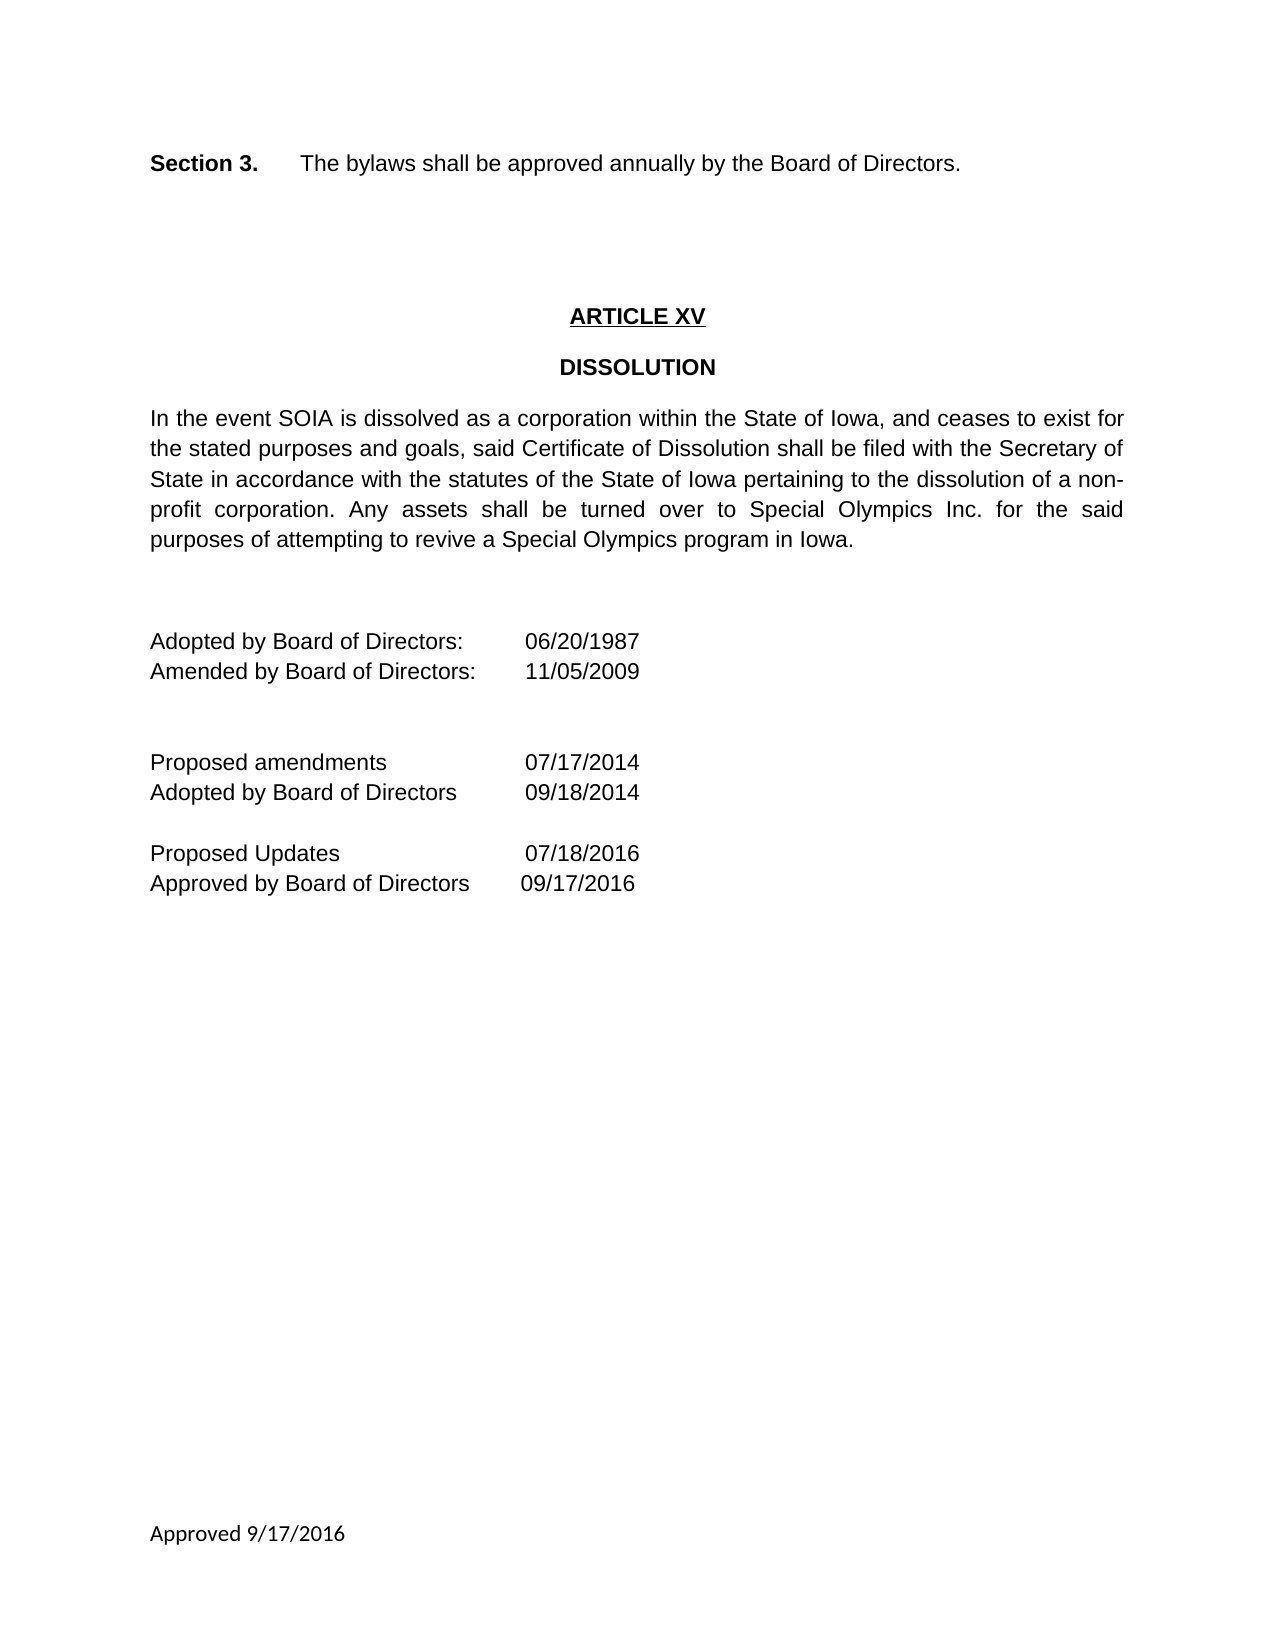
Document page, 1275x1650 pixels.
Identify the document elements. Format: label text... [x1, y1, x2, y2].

text Approved by Board of Directors 09/17/2016 [150, 870, 1125, 896]
text Proposed Updates 07/18/2016 [150, 839, 1125, 866]
text Proposed amendments 07/17/2014 [150, 749, 1125, 775]
text Amended by Board of Directors: 11/05/2009 [150, 658, 1125, 685]
text ARTICLE XV [150, 303, 1125, 329]
text Adopted by Board of Directors: 06/20/1987 [150, 628, 1125, 654]
text Section 3. The bylaws shall be approved annually by the Board of Directors. [150, 150, 1125, 176]
text In the event SOIA is dissolved as a corporation within the State of Iowa, and ceases to exist for the stated purposes and goals, said Certificate of Dissolution shall be filed with the Secretary of State in accordance with the statutes of the State of Iowa pertaining to the dissolution of a non-profit corporation. Any assets shall be turned over to Special Olympics Inc. for the said purposes of attempting to revive a Special Olympics program in Iowa. [150, 405, 1125, 552]
text Adopted by Board of Directors 09/18/2014 [150, 779, 1125, 806]
text DISSOLUTION [150, 354, 1125, 381]
